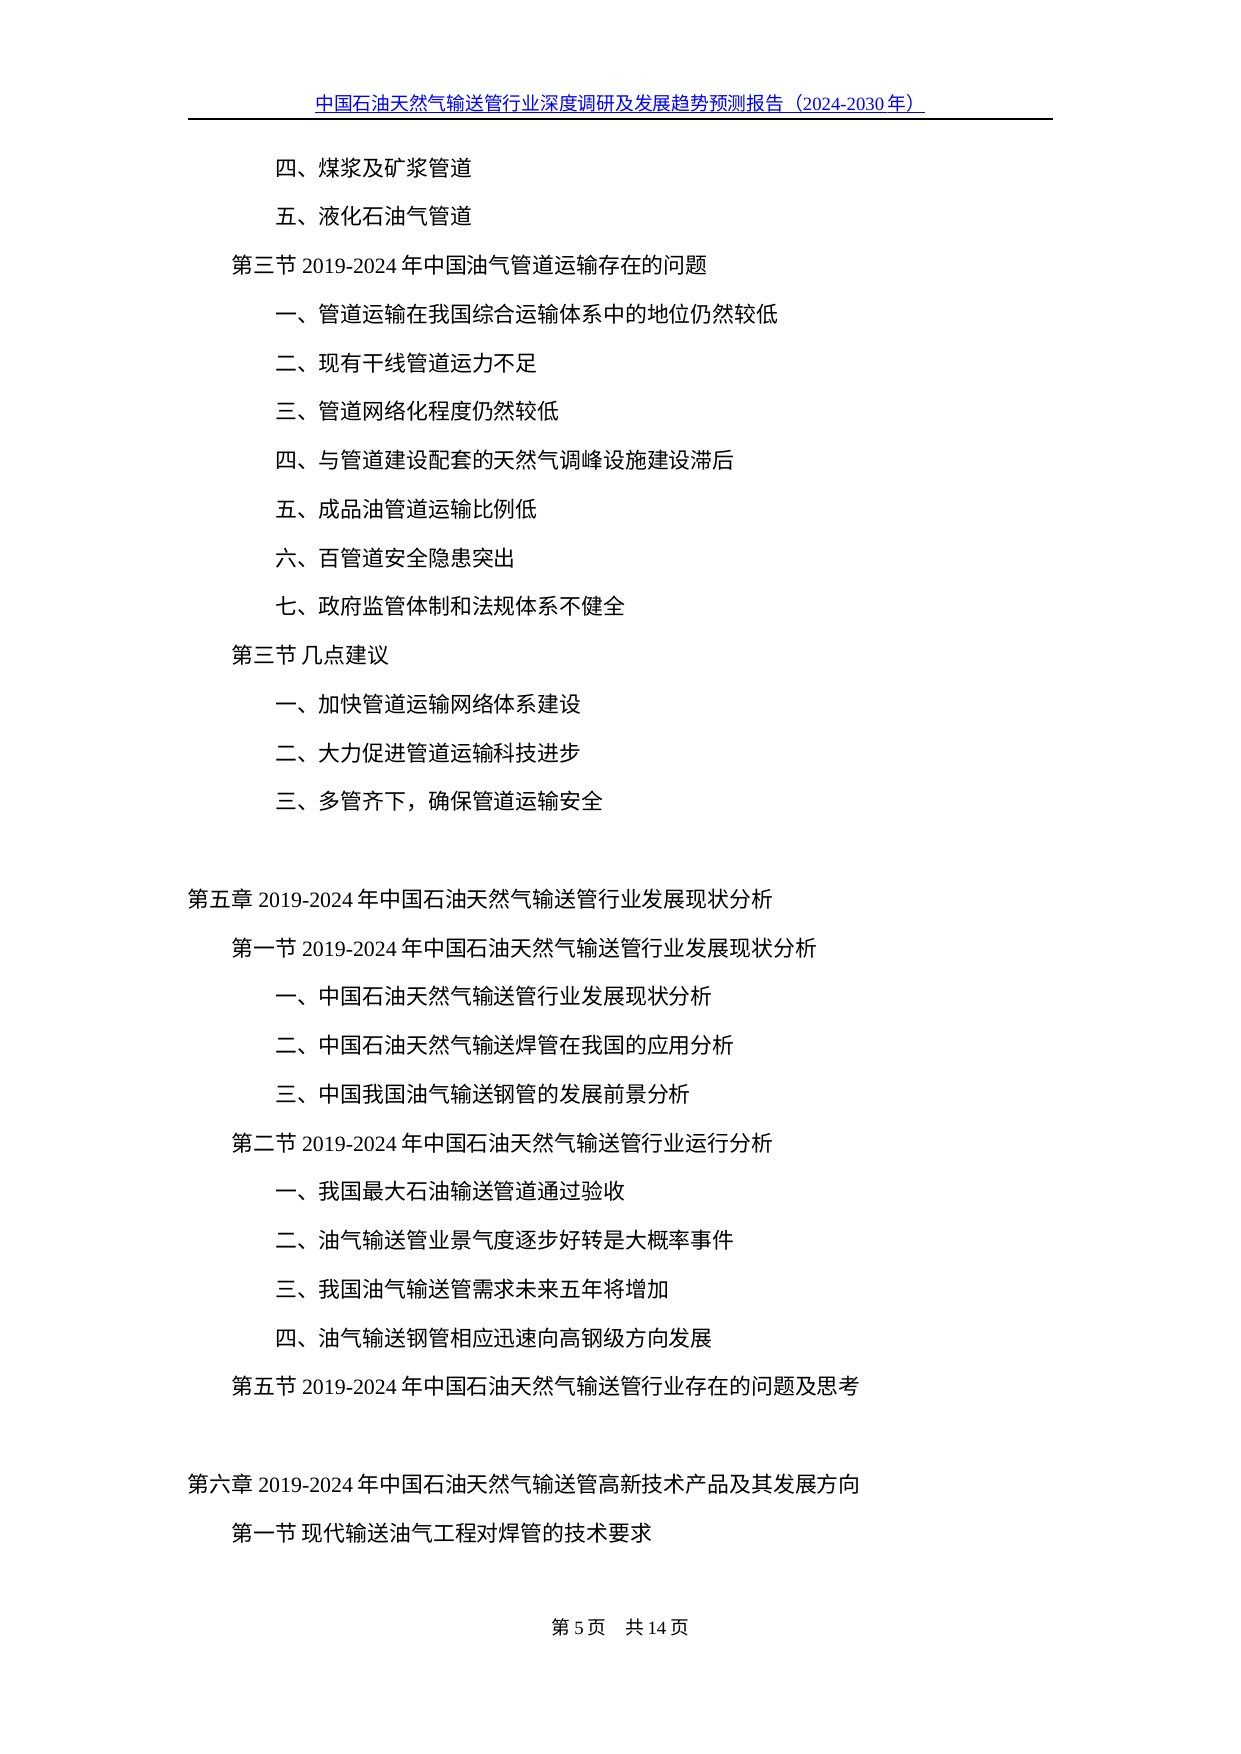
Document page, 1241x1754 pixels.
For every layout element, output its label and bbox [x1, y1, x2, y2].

text [187, 150, 1053, 1548]
